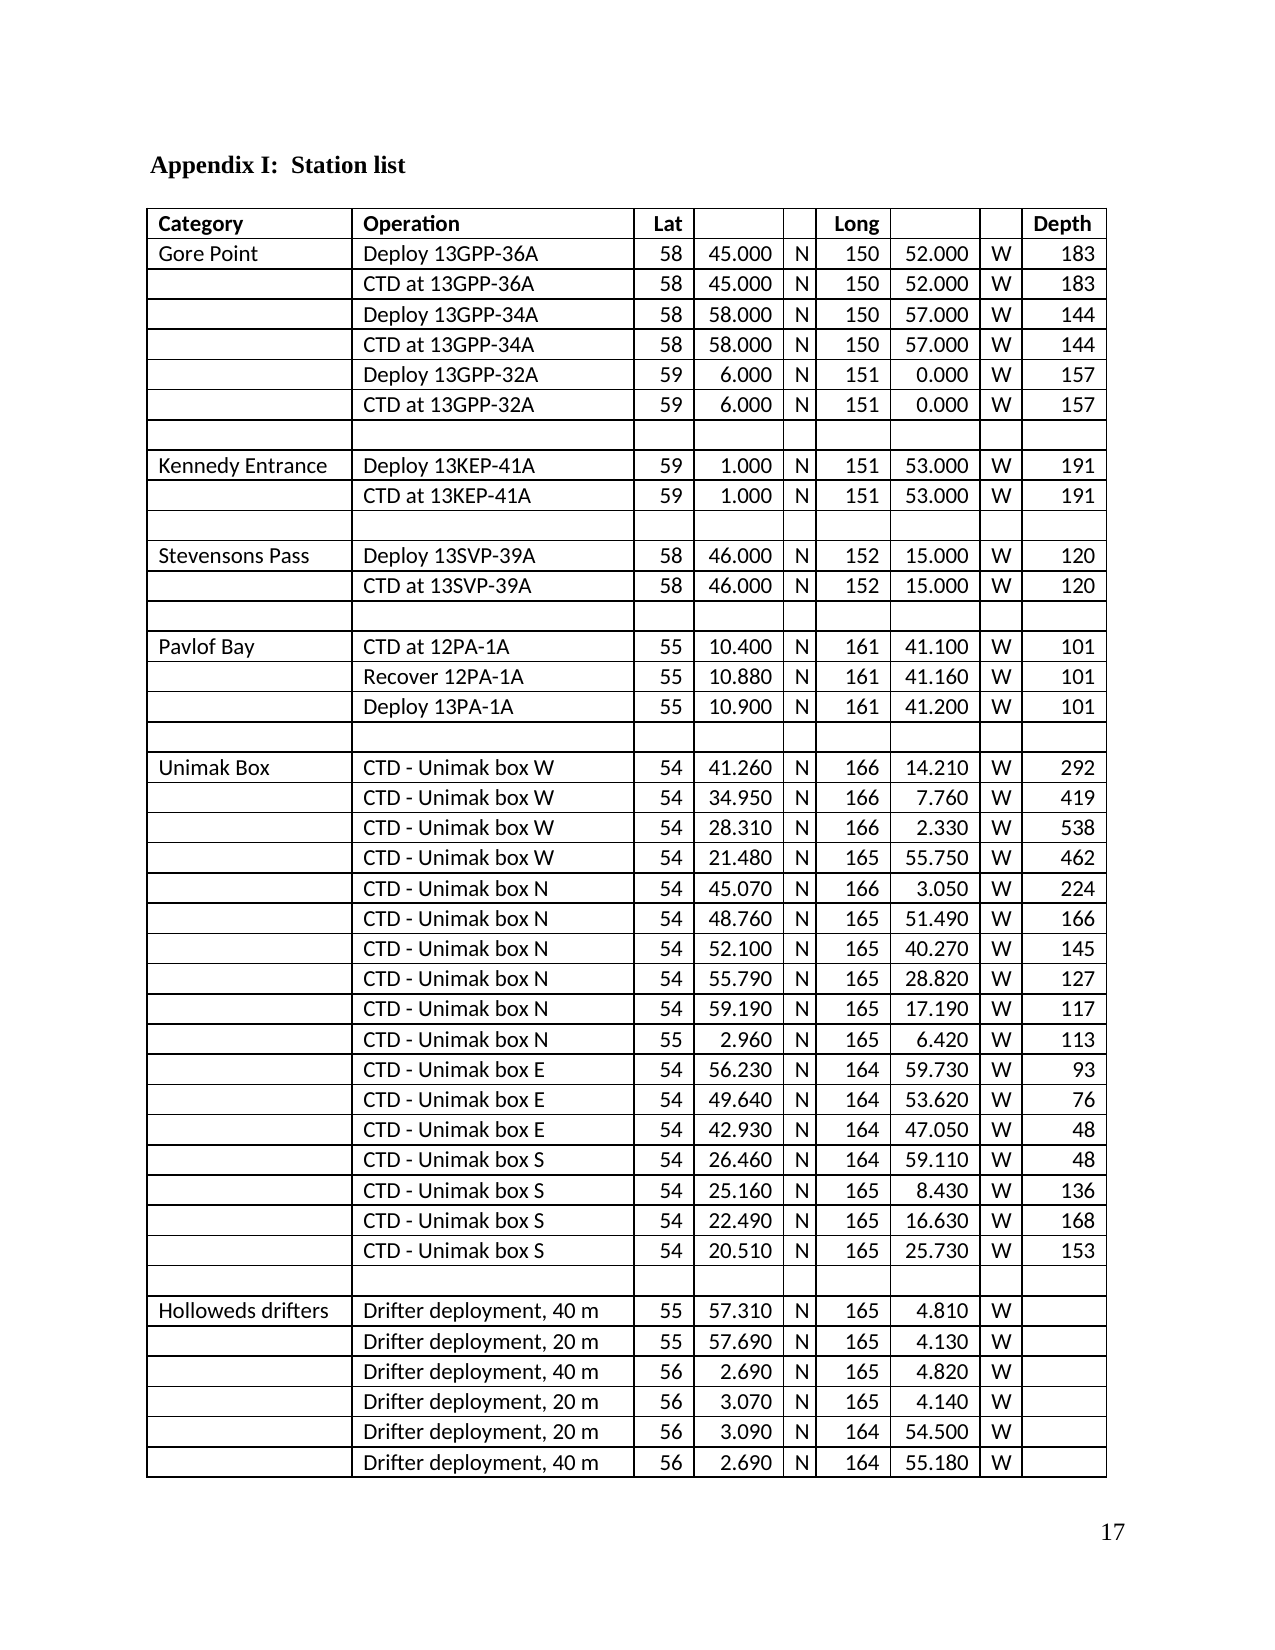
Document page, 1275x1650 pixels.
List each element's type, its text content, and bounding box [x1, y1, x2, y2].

table_cell [148, 934, 351, 963]
table_cell [817, 421, 890, 449]
table_cell 6.420 [891, 1025, 979, 1053]
table_cell 117 [1023, 995, 1106, 1023]
table_cell W [981, 1085, 1021, 1114]
table_cell 54 [635, 813, 693, 842]
table_cell 25.160 [695, 1176, 783, 1204]
table_cell 0.000 [891, 390, 979, 419]
table_cell W [981, 1115, 1021, 1144]
table_cell [1023, 1448, 1106, 1476]
table_cell 165 [817, 1297, 890, 1325]
table_cell [148, 1176, 351, 1204]
table_cell N [784, 360, 815, 389]
table_cell 2.960 [695, 1025, 783, 1053]
table_cell [353, 723, 633, 751]
table_cell [635, 421, 693, 449]
table_cell [148, 300, 351, 328]
table_cell Drifter deployment, 40 m [353, 1297, 633, 1325]
table_cell N [784, 1055, 815, 1083]
table_cell 54.500 [891, 1417, 979, 1446]
table_cell [148, 1025, 351, 1053]
table_cell 54 [635, 783, 693, 812]
table_cell 166 [817, 874, 890, 902]
table_cell [817, 602, 890, 630]
table_cell 4.820 [891, 1357, 979, 1386]
table_cell [148, 1357, 351, 1386]
table_cell 93 [1023, 1055, 1106, 1083]
table_cell 54 [635, 1236, 693, 1265]
table_cell 3.090 [695, 1417, 783, 1446]
table_cell [695, 421, 783, 449]
table_cell [891, 602, 979, 630]
table_cell [1023, 1387, 1106, 1416]
table_cell CTD at 12PA-1A [353, 632, 633, 661]
table_cell [817, 723, 890, 751]
table_cell 56.230 [695, 1055, 783, 1083]
table_cell [148, 390, 351, 419]
table_cell N [784, 1236, 815, 1265]
table_cell [148, 692, 351, 721]
table_cell 15.000 [891, 541, 979, 570]
table_cell [148, 995, 351, 1023]
table_cell 58 [635, 239, 693, 268]
table_cell [635, 602, 693, 630]
table_cell CTD - Unimak box N [353, 995, 633, 1023]
table_cell Deploy 13KEP-41A [353, 451, 633, 479]
table_cell N [784, 874, 815, 902]
table_cell CTD at 13SVP-39A [353, 572, 633, 600]
table_cell 191 [1023, 481, 1106, 509]
table_cell 54 [635, 1206, 693, 1234]
table_cell 164 [817, 1055, 890, 1083]
table_cell 165 [817, 1025, 890, 1053]
table_cell [353, 1266, 633, 1295]
table_cell 56 [635, 1417, 693, 1446]
table_cell 10.900 [695, 692, 783, 721]
table_cell 7.760 [891, 783, 979, 812]
table_cell 4.140 [891, 1387, 979, 1416]
table_cell 21.480 [695, 843, 783, 872]
table_cell N [784, 270, 815, 298]
table_cell N [784, 1206, 815, 1234]
table_cell 2.330 [891, 813, 979, 842]
table_cell W [981, 541, 1021, 570]
table_cell W [981, 904, 1021, 932]
table_cell W [981, 270, 1021, 298]
table_cell [1023, 1266, 1106, 1295]
table_cell 54 [635, 995, 693, 1023]
table_cell N [784, 1085, 815, 1114]
table_cell W [981, 1327, 1021, 1355]
table_cell 6.000 [695, 390, 783, 419]
table_cell 166 [1023, 904, 1106, 932]
table_cell 14.210 [891, 753, 979, 781]
table_cell 101 [1023, 692, 1106, 721]
table_cell 58.000 [695, 330, 783, 358]
table_cell [695, 1266, 783, 1295]
table_cell 166 [817, 783, 890, 812]
table_cell 59 [635, 451, 693, 479]
table_header [891, 209, 979, 238]
table_cell N [784, 330, 815, 358]
table_cell 58 [635, 330, 693, 358]
table_cell [635, 723, 693, 751]
table_cell 54 [635, 1115, 693, 1144]
table_cell N [784, 692, 815, 721]
table_cell W [981, 572, 1021, 600]
table_cell W [981, 1297, 1021, 1325]
table_cell CTD - Unimak box S [353, 1206, 633, 1234]
table_cell N [784, 1297, 815, 1325]
table_cell Holloweds drifters [148, 1297, 351, 1325]
table_cell 53.620 [891, 1085, 979, 1114]
table_cell [1023, 602, 1106, 630]
table_cell [891, 1266, 979, 1295]
table_cell [148, 904, 351, 932]
table_cell 150 [817, 330, 890, 358]
table_cell Drifter deployment, 40 m [353, 1448, 633, 1476]
table_cell Deploy 13SVP-39A [353, 541, 633, 570]
table_cell W [981, 1146, 1021, 1174]
table_cell [891, 421, 979, 449]
table_cell 45.000 [695, 239, 783, 268]
table_cell 3.070 [695, 1387, 783, 1416]
table_cell 292 [1023, 753, 1106, 781]
table_cell 58 [635, 572, 693, 600]
table_cell W [981, 1206, 1021, 1234]
table_cell [635, 511, 693, 540]
table_cell Deploy 13GPP-36A [353, 239, 633, 268]
table_cell 57.310 [695, 1297, 783, 1325]
table_cell N [784, 934, 815, 963]
table_cell N [784, 572, 815, 600]
table_header [784, 209, 815, 238]
table_cell 55 [635, 662, 693, 691]
table_cell N [784, 753, 815, 781]
table_cell Deploy 13PA-1A [353, 692, 633, 721]
table_cell 41.200 [891, 692, 979, 721]
table_cell 57.690 [695, 1327, 783, 1355]
table_cell 152 [817, 572, 890, 600]
table_cell 28.310 [695, 813, 783, 842]
table_cell N [784, 843, 815, 872]
table_cell [1023, 511, 1106, 540]
table_cell W [981, 1055, 1021, 1083]
table_cell 120 [1023, 572, 1106, 600]
table_cell 165 [817, 1387, 890, 1416]
table_cell 59.730 [891, 1055, 979, 1083]
table_cell [784, 511, 815, 540]
table_cell W [981, 934, 1021, 963]
table_cell 49.640 [695, 1085, 783, 1114]
table_cell 151 [817, 451, 890, 479]
table_cell N [784, 1387, 815, 1416]
table_cell 58 [635, 541, 693, 570]
table_cell 58 [635, 270, 693, 298]
table_cell N [784, 541, 815, 570]
table_cell 54 [635, 843, 693, 872]
table_cell Recover 12PA-1A [353, 662, 633, 691]
table_cell W [981, 1357, 1021, 1386]
table_cell N [784, 1146, 815, 1174]
table_cell W [981, 481, 1021, 509]
table_header Lat [635, 209, 693, 238]
table_cell W [981, 451, 1021, 479]
table_cell 48 [1023, 1115, 1106, 1144]
table_cell [1023, 723, 1106, 751]
table_cell CTD at 13GPP-32A [353, 390, 633, 419]
table_cell [981, 723, 1021, 751]
table_cell [695, 602, 783, 630]
table_cell N [784, 1417, 815, 1446]
table_cell N [784, 451, 815, 479]
table_cell [695, 511, 783, 540]
table_cell N [784, 632, 815, 661]
table_cell 17.190 [891, 995, 979, 1023]
table_cell 2.690 [695, 1448, 783, 1476]
table_cell 2.690 [695, 1357, 783, 1386]
table_cell 462 [1023, 843, 1106, 872]
table_cell [148, 723, 351, 751]
table_cell 55 [635, 632, 693, 661]
table_header Long [817, 209, 890, 238]
table_cell 42.930 [695, 1115, 783, 1144]
table_cell 16.630 [891, 1206, 979, 1234]
table_cell [148, 1236, 351, 1265]
table_cell [148, 1055, 351, 1083]
table_cell Gore Point [148, 239, 351, 268]
table_cell 10.880 [695, 662, 783, 691]
table_cell Deploy 13GPP-32A [353, 360, 633, 389]
table_cell Drifter deployment, 40 m [353, 1357, 633, 1386]
table_cell 183 [1023, 239, 1106, 268]
table_cell 101 [1023, 662, 1106, 691]
table_header Depth [1023, 209, 1106, 238]
table_cell W [981, 632, 1021, 661]
table_cell 136 [1023, 1176, 1106, 1204]
table_cell 165 [817, 1327, 890, 1355]
table_cell Drifter deployment, 20 m [353, 1417, 633, 1446]
table_cell 54 [635, 753, 693, 781]
table_cell W [981, 1417, 1021, 1446]
table_cell 168 [1023, 1206, 1106, 1234]
table_cell [148, 481, 351, 509]
table_cell 165 [817, 1236, 890, 1265]
table_cell W [981, 1387, 1021, 1416]
table_cell 41.100 [891, 632, 979, 661]
table_cell 3.050 [891, 874, 979, 902]
table_cell N [784, 300, 815, 328]
table_cell [148, 270, 351, 298]
table_cell 45.000 [695, 270, 783, 298]
table_cell 165 [817, 964, 890, 993]
table_cell W [981, 995, 1021, 1023]
table_cell [1023, 1417, 1106, 1446]
table_cell 41.160 [891, 662, 979, 691]
table_cell 47.050 [891, 1115, 979, 1144]
table_cell 57.000 [891, 300, 979, 328]
table_cell 191 [1023, 451, 1106, 479]
table_cell 538 [1023, 813, 1106, 842]
table_cell 55.790 [695, 964, 783, 993]
table_cell [148, 360, 351, 389]
table_cell 165 [817, 1176, 890, 1204]
table_cell 151 [817, 360, 890, 389]
table_cell 45.070 [695, 874, 783, 902]
table_cell 53.000 [891, 481, 979, 509]
table_cell N [784, 1448, 815, 1476]
table_cell 419 [1023, 783, 1106, 812]
table_cell 58 [635, 300, 693, 328]
table_cell 59.110 [891, 1146, 979, 1174]
table_cell 151 [817, 481, 890, 509]
table_cell CTD - Unimak box S [353, 1146, 633, 1174]
table_cell 25.730 [891, 1236, 979, 1265]
text Appendix I: Station list [150, 150, 1125, 179]
table_cell [1023, 1357, 1106, 1386]
table_cell 28.820 [891, 964, 979, 993]
table_cell Kennedy Entrance [148, 451, 351, 479]
table_cell CTD - Unimak box N [353, 964, 633, 993]
table_cell 15.000 [891, 572, 979, 600]
table_cell CTD - Unimak box W [353, 843, 633, 872]
table_cell 59 [635, 360, 693, 389]
table_cell 52.000 [891, 270, 979, 298]
table_cell 59 [635, 390, 693, 419]
table_header Category [148, 209, 351, 238]
table_cell [148, 1448, 351, 1476]
table_cell 144 [1023, 300, 1106, 328]
table_cell 10.400 [695, 632, 783, 661]
table_cell 161 [817, 632, 890, 661]
table_cell [148, 330, 351, 358]
table_cell 55 [635, 1297, 693, 1325]
table_cell 150 [817, 239, 890, 268]
table_cell W [981, 843, 1021, 872]
table_cell 145 [1023, 934, 1106, 963]
table_cell 4.130 [891, 1327, 979, 1355]
table_cell CTD - Unimak box W [353, 753, 633, 781]
table_cell 6.000 [695, 360, 783, 389]
table_cell 161 [817, 692, 890, 721]
table_cell 8.430 [891, 1176, 979, 1204]
table_cell 165 [817, 934, 890, 963]
table_cell W [981, 239, 1021, 268]
table_cell [784, 602, 815, 630]
table_cell 54 [635, 1085, 693, 1114]
table_cell [891, 511, 979, 540]
table_cell N [784, 1176, 815, 1204]
table_cell [695, 723, 783, 751]
table_cell 56 [635, 1357, 693, 1386]
table_cell 54 [635, 874, 693, 902]
table_cell 0.000 [891, 360, 979, 389]
table_cell 59 [635, 481, 693, 509]
table_cell 54 [635, 1055, 693, 1083]
table_cell [148, 1115, 351, 1144]
table_cell [148, 1146, 351, 1174]
table_cell 34.950 [695, 783, 783, 812]
table_cell N [784, 239, 815, 268]
table_cell 113 [1023, 1025, 1106, 1053]
table_cell N [784, 1115, 815, 1144]
table_cell 164 [817, 1115, 890, 1144]
table_cell [148, 874, 351, 902]
table_cell [148, 1206, 351, 1234]
table_cell CTD at 13GPP-36A [353, 270, 633, 298]
table_cell 165 [817, 1357, 890, 1386]
table_cell CTD - Unimak box N [353, 1025, 633, 1053]
table_cell 120 [1023, 541, 1106, 570]
table_cell 165 [817, 995, 890, 1023]
table_cell 40.270 [891, 934, 979, 963]
table_cell 165 [817, 843, 890, 872]
table_cell [784, 421, 815, 449]
table_cell 165 [817, 1206, 890, 1234]
table_cell Unimak Box [148, 753, 351, 781]
table_cell 55 [635, 692, 693, 721]
table_cell 52.000 [891, 239, 979, 268]
table_cell [148, 662, 351, 691]
table_cell 150 [817, 270, 890, 298]
table_cell W [981, 783, 1021, 812]
table_cell N [784, 783, 815, 812]
table_cell CTD - Unimak box N [353, 904, 633, 932]
table_cell 144 [1023, 330, 1106, 358]
table_cell [353, 421, 633, 449]
table_cell [148, 1266, 351, 1295]
table_cell 55 [635, 1327, 693, 1355]
table_cell [148, 421, 351, 449]
table_cell 54 [635, 964, 693, 993]
table_cell 22.490 [695, 1206, 783, 1234]
table_cell [148, 1417, 351, 1446]
table_cell CTD - Unimak box E [353, 1085, 633, 1114]
table_cell 76 [1023, 1085, 1106, 1114]
table_cell [148, 572, 351, 600]
table_cell 152 [817, 541, 890, 570]
table_cell 151 [817, 390, 890, 419]
table_cell 56 [635, 1387, 693, 1416]
table_cell 59.190 [695, 995, 783, 1023]
table_cell 101 [1023, 632, 1106, 661]
table_cell W [981, 813, 1021, 842]
table_cell 26.460 [695, 1146, 783, 1174]
table_cell [148, 1327, 351, 1355]
table_cell [817, 1266, 890, 1295]
table_cell 57.000 [891, 330, 979, 358]
table_cell [148, 843, 351, 872]
table_cell 46.000 [695, 572, 783, 600]
table_cell [1023, 1297, 1106, 1325]
table_cell 46.000 [695, 541, 783, 570]
table_cell [148, 602, 351, 630]
table_cell 4.810 [891, 1297, 979, 1325]
table_cell [148, 783, 351, 812]
table_cell N [784, 1025, 815, 1053]
table_cell [891, 723, 979, 751]
table_cell 55.180 [891, 1448, 979, 1476]
table_cell 55 [635, 1025, 693, 1053]
table_cell 164 [817, 1146, 890, 1174]
table_cell 1.000 [695, 481, 783, 509]
table_cell 157 [1023, 360, 1106, 389]
table_cell W [981, 692, 1021, 721]
table_cell Deploy 13GPP-34A [353, 300, 633, 328]
table_cell CTD - Unimak box W [353, 813, 633, 842]
table_cell 1.000 [695, 451, 783, 479]
table_cell CTD at 13KEP-41A [353, 481, 633, 509]
table_cell 153 [1023, 1236, 1106, 1265]
table_cell CTD - Unimak box S [353, 1236, 633, 1265]
table_cell N [784, 995, 815, 1023]
table_cell W [981, 1236, 1021, 1265]
table_header [695, 209, 783, 238]
table_cell CTD - Unimak box E [353, 1055, 633, 1083]
table_cell Pavlof Bay [148, 632, 351, 661]
table_cell 58.000 [695, 300, 783, 328]
table_header [981, 209, 1021, 238]
table_cell [148, 1085, 351, 1114]
table_cell 53.000 [891, 451, 979, 479]
table_cell 161 [817, 662, 890, 691]
table_cell [981, 602, 1021, 630]
table_cell 48 [1023, 1146, 1106, 1174]
table_cell [148, 1387, 351, 1416]
table_cell CTD at 13GPP-34A [353, 330, 633, 358]
table_cell W [981, 964, 1021, 993]
table_cell [148, 964, 351, 993]
table_cell 54 [635, 1146, 693, 1174]
table_cell N [784, 904, 815, 932]
table_cell 51.490 [891, 904, 979, 932]
table_cell 166 [817, 813, 890, 842]
table_cell W [981, 753, 1021, 781]
table_cell [817, 511, 890, 540]
table_cell 54 [635, 1176, 693, 1204]
table_cell CTD - Unimak box E [353, 1115, 633, 1144]
table_cell 164 [817, 1448, 890, 1476]
table_cell N [784, 1357, 815, 1386]
table_cell CTD - Unimak box N [353, 934, 633, 963]
table_cell [1023, 1327, 1106, 1355]
table_cell 56 [635, 1448, 693, 1476]
table_cell 48.760 [695, 904, 783, 932]
table_cell 183 [1023, 270, 1106, 298]
table_cell N [784, 1327, 815, 1355]
table_cell CTD - Unimak box N [353, 874, 633, 902]
table_cell 54 [635, 934, 693, 963]
table_cell N [784, 964, 815, 993]
table_cell 52.100 [695, 934, 783, 963]
table_cell 164 [817, 1417, 890, 1446]
table_cell 54 [635, 904, 693, 932]
table_cell W [981, 874, 1021, 902]
table_cell W [981, 300, 1021, 328]
table_cell [784, 1266, 815, 1295]
table_cell N [784, 481, 815, 509]
table_cell 157 [1023, 390, 1106, 419]
table_cell W [981, 1176, 1021, 1204]
table_cell W [981, 330, 1021, 358]
table_cell N [784, 662, 815, 691]
table_header Operation [353, 209, 633, 238]
table_cell [635, 1266, 693, 1295]
table_cell W [981, 390, 1021, 419]
table_cell W [981, 1448, 1021, 1476]
table_cell 166 [817, 753, 890, 781]
table_cell [148, 511, 351, 540]
table_cell 20.510 [695, 1236, 783, 1265]
table_cell Drifter deployment, 20 m [353, 1327, 633, 1355]
table_cell Stevensons Pass [148, 541, 351, 570]
table_cell 224 [1023, 874, 1106, 902]
table_cell 127 [1023, 964, 1106, 993]
table_cell N [784, 390, 815, 419]
table_cell W [981, 360, 1021, 389]
table_cell CTD - Unimak box S [353, 1176, 633, 1204]
table_cell W [981, 662, 1021, 691]
table_cell Drifter deployment, 20 m [353, 1387, 633, 1416]
table_cell N [784, 813, 815, 842]
table_cell 164 [817, 1085, 890, 1114]
table_cell 41.260 [695, 753, 783, 781]
table_cell [1023, 421, 1106, 449]
table_cell [981, 511, 1021, 540]
table_cell [353, 511, 633, 540]
table_cell CTD - Unimak box W [353, 783, 633, 812]
table_cell [981, 421, 1021, 449]
table_cell 165 [817, 904, 890, 932]
table_cell [981, 1266, 1021, 1295]
table_cell W [981, 1025, 1021, 1053]
table_cell [784, 723, 815, 751]
table_cell [148, 813, 351, 842]
table_cell 150 [817, 300, 890, 328]
table_cell [353, 602, 633, 630]
table_cell 55.750 [891, 843, 979, 872]
